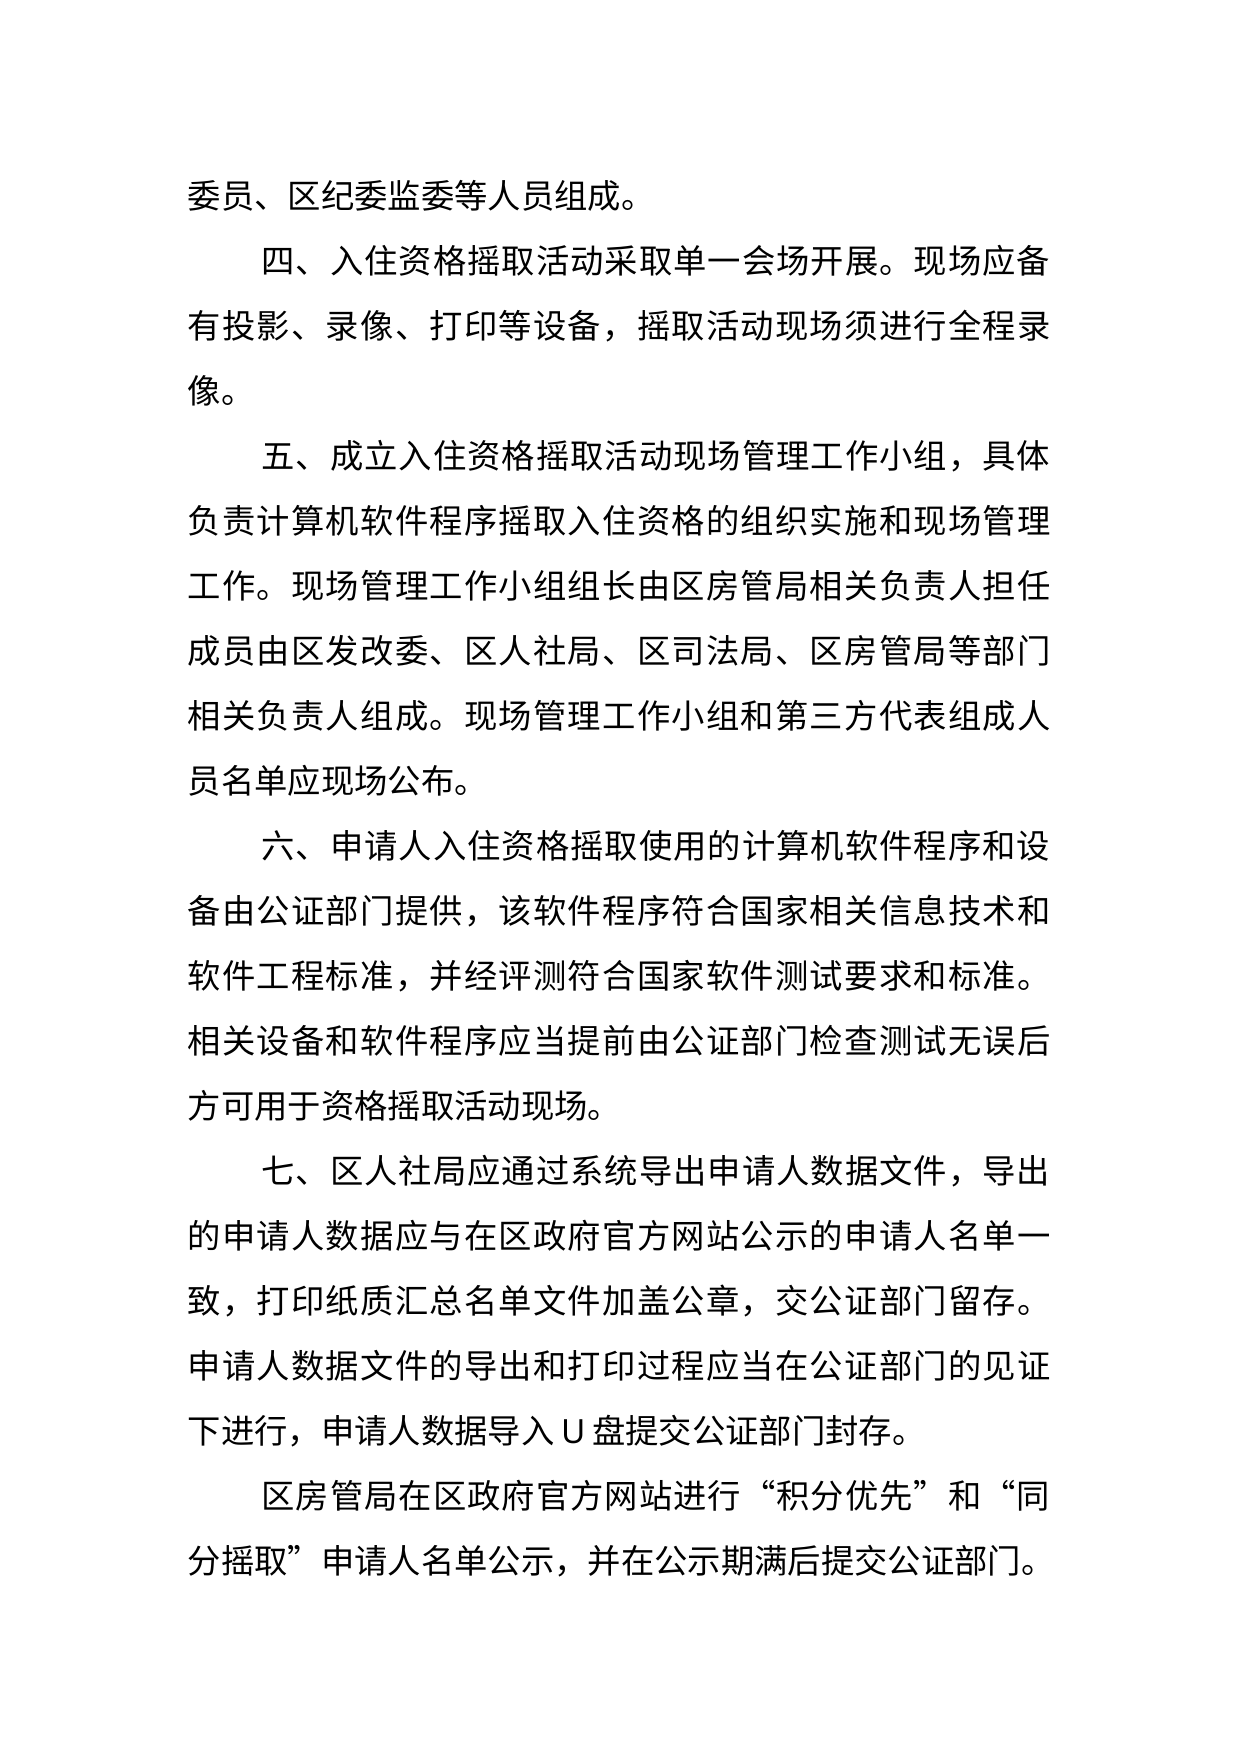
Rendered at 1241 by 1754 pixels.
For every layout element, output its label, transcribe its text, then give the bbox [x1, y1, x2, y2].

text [187, 162, 1053, 227]
text 六、申请人入住资格摇取使用的计算机软件程序和设备由公证部门提供，该软件程序符合国家相关信息技术和软件工程标准，并经评测符合国家软件测试要求和标准。相关设备和软件程序应当提前由公证部门检查测试无误后，方可用于资格摇取活动现场。 [187, 812, 1053, 1137]
text 五、成立入住资格摇取活动现场管理工作小组，具体负责计算机软件程序摇取入住资格的组织实施和现场管理工作。现场管理工作小组组长由区房管局相关负责人担任，成员由区发改委、区人社局、区司法局、区房管局等部门相关负责人组成。现场管理工作小组和第三方代表组成人员名单应现场公布。 [187, 422, 1053, 812]
text 区房管局在区政府官方网站进行“积分优先”和“同分摇取”申请人名单公示，并在公示期满后提交公证部门。 [187, 1462, 1053, 1592]
text 七、区人社局应通过系统导出申请人数据文件，导出的申请人数据应与在区政府官方网站公示的申请人名单一致，打印纸质汇总名单文件加盖公章，交公证部门留存。申请人数据文件的导出和打印过程应当在公证部门的见证下进行，申请人数据导入U盘提交公证部门封存。 [187, 1137, 1053, 1462]
text 四、入住资格摇取活动采取单一会场开展。现场应备有投影、录像、打印等设备，摇取活动现场须进行全程录像。 [187, 227, 1053, 422]
